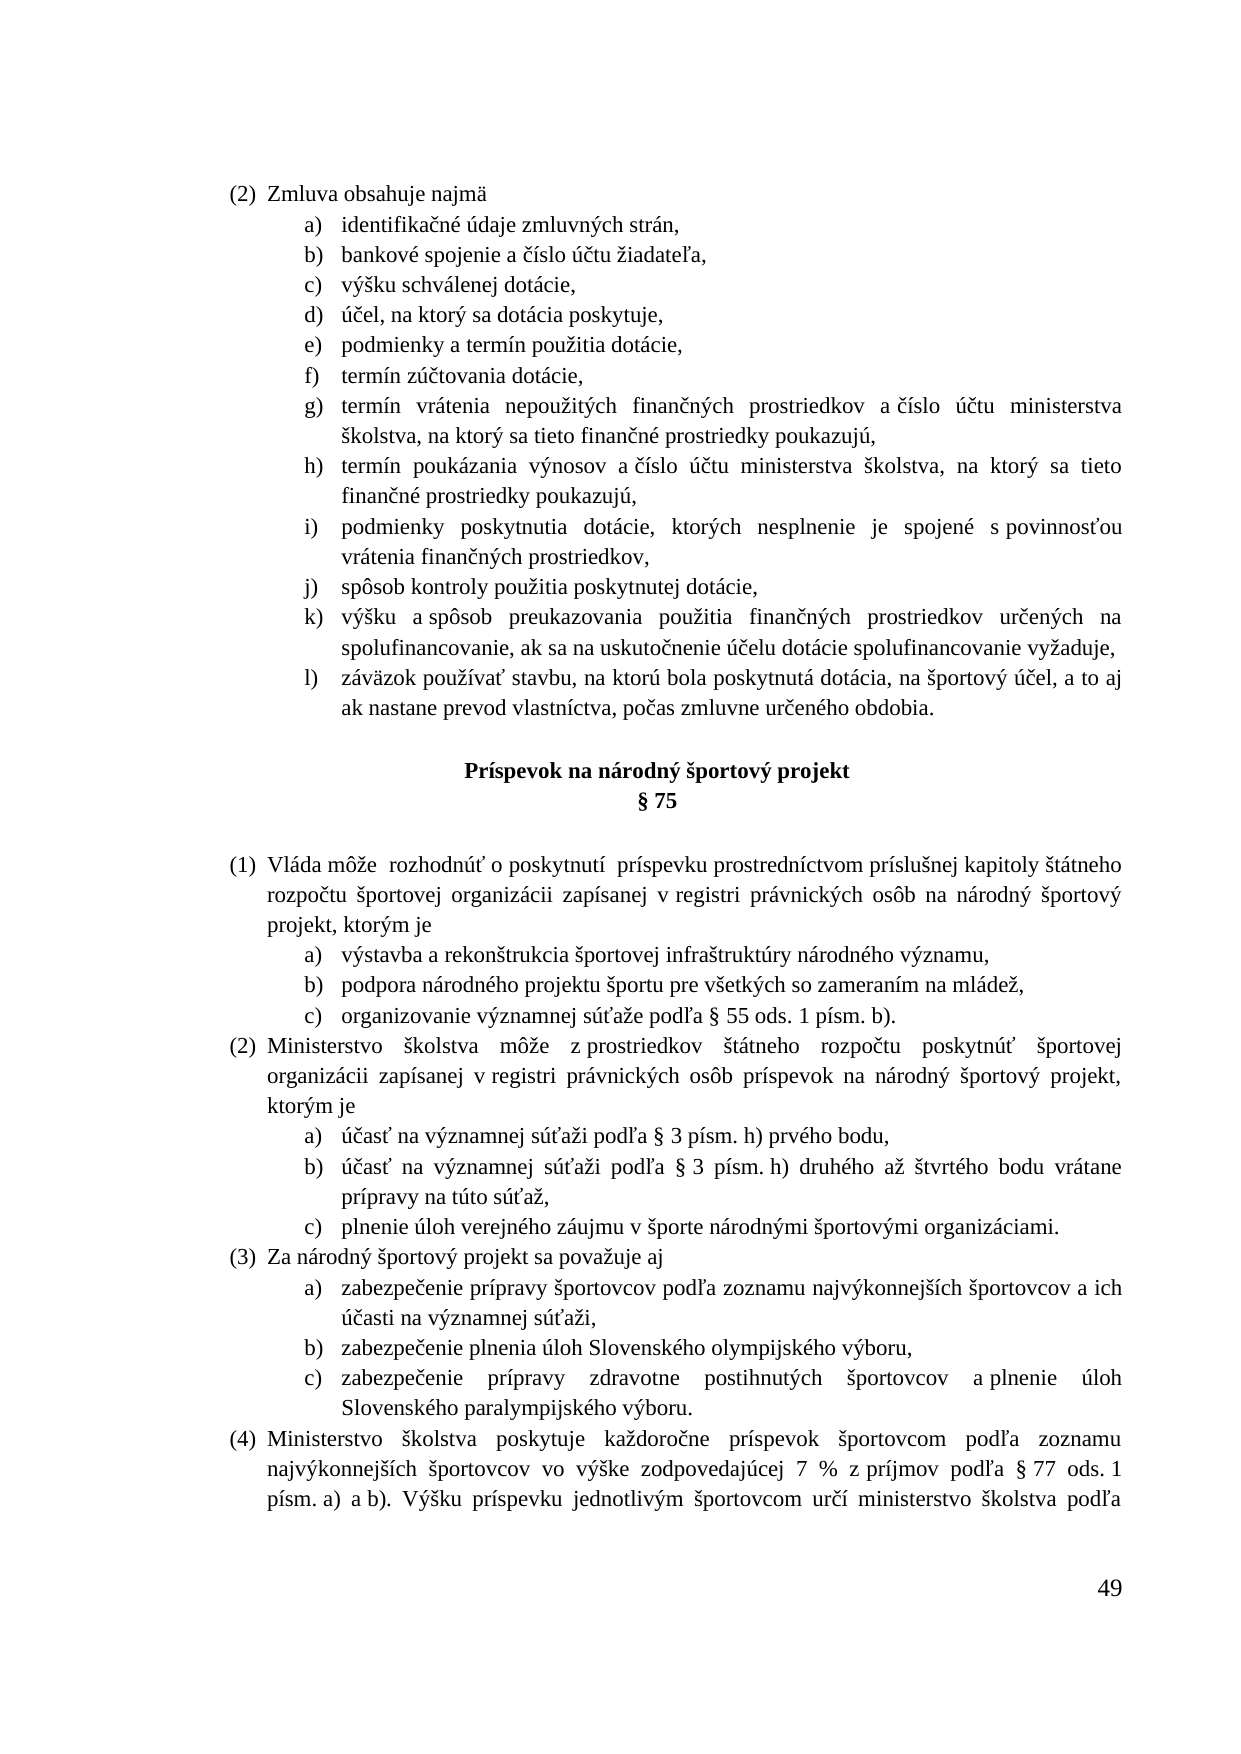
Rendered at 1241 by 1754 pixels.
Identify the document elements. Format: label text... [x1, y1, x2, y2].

list výstavba a rekonštrukcia športovej infraštruktúry národného významu, [304, 941, 1122, 968]
list termín poukázania výnosov a číslo účtu ministerstva školstva, na ktorý sa tieto finančné prostriedky poukazujú, [304, 452, 1122, 509]
list výšku a spôsob preukazovania použitia finančných prostriedkov určených na spolufinancovanie, ak sa na uskutočnenie účelu dotácie spolufinancovanie vyžaduje, [304, 603, 1122, 660]
text § 75 [192, 787, 1122, 814]
list podmienky poskytnutia dotácie, ktorých nesplnenie je spojené s povinnosťou vrátenia finančných prostriedkov, [304, 513, 1122, 569]
list výšku schválenej dotácie, [304, 271, 1122, 297]
list účel, na ktorý sa dotácia poskytuje, [304, 301, 1122, 328]
list Zmluva obsahuje najmä [229, 181, 1122, 207]
list spôsob kontroly použitia poskytnutej dotácie, [304, 573, 1122, 599]
list plnenie úloh verejného záujmu v športe národnými športovými organizáciami. [304, 1213, 1122, 1239]
list účasť na významnej súťaži podľa § 3 písm. h) prvého bodu, [304, 1123, 1122, 1149]
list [229, 1425, 1122, 1511]
list organizovanie významnej súťaže podľa § 55 ods. 1 písm. b). [304, 1002, 1122, 1028]
list zabezpečenie prípravy zdravotne postihnutých športovcov a plnenie úloh Slovenského paralympijského výboru. [304, 1364, 1122, 1421]
list zabezpečenie prípravy športovcov podľa zoznamu najvýkonnejších športovcov a ich účasti na významnej súťaži, [304, 1274, 1122, 1330]
list termín vrátenia nepoužitých finančných prostriedkov a číslo účtu ministerstva školstva, na ktorý sa tieto finančné prostriedky poukazujú, [304, 392, 1122, 448]
list bankové spojenie a číslo účtu žiadateľa, [304, 241, 1122, 267]
list podpora národného projektu športu pre všetkých so zameraním na mládež, [304, 972, 1122, 998]
list zabezpečenie plnenia úloh Slovenského olympijského výboru, [304, 1334, 1122, 1360]
list termín zúčtovania dotácie, [304, 362, 1122, 388]
list Ministerstvo školstva môže z prostriedkov štátneho rozpočtu poskytnúť športovej organizácii zapísanej v registri právnických osôb príspevok na národný športový projekt, ktorým je [229, 1032, 1122, 1119]
text Príspevok na národný športový projekt [192, 757, 1122, 784]
list podmienky a termín použitia dotácie, [304, 332, 1122, 358]
list Za národný športový projekt sa považuje aj [229, 1243, 1122, 1270]
list záväzok používať stavbu, na ktorú bola poskytnutá dotácia, na športový účel, a to aj ak nastane prevod vlastníctva, počas zmluvne určeného obdobia. [304, 664, 1122, 720]
list Vláda môže rozhodnúť o poskytnutí príspevku prostredníctvom príslušnej kapitoly štátneho rozpočtu športovej organizácii zapísanej v registri právnických osôb na národný športový projekt, ktorým je [229, 851, 1122, 937]
list identifikačné údaje zmluvných strán, [304, 211, 1122, 237]
list účasť na významnej súťaži podľa § 3 písm. h) druhého až štvrtého bodu vrátane prípravy na túto súťaž, [304, 1153, 1122, 1209]
